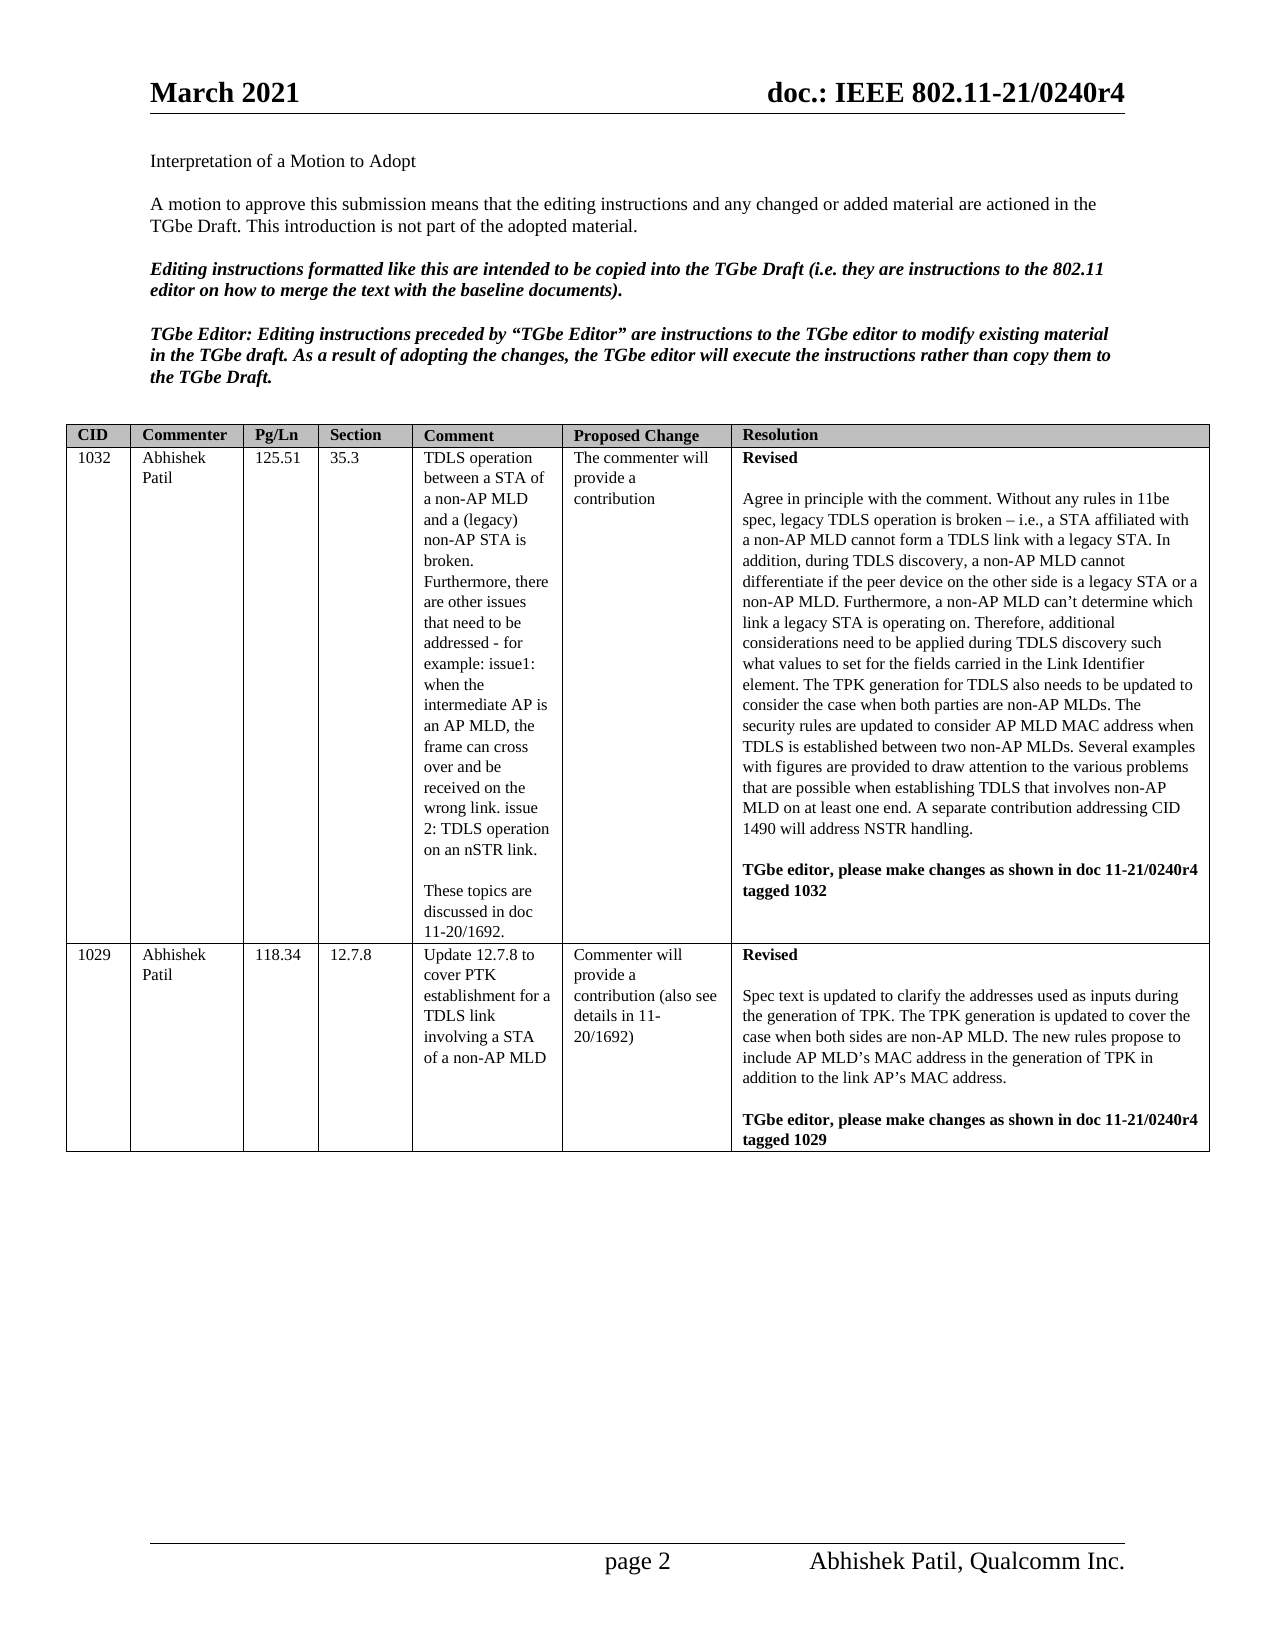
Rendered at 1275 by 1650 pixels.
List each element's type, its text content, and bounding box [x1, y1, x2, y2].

table_cell Revised Spec text is updated to clarify the addresses used as inputs during the generation of TPK. The TPK generation is updated to cover the case when both sides are non-AP MLD. The new rules propose to include AP MLD’s MAC address in the generation of TPK in addition to the link AP’s MAC address. TGbe editor, please make changes as shown in doc 11-21/0240r4 tagged 1029 [732, 944, 1209, 1151]
table_header Commenter [131, 425, 243, 447]
table_cell Update 12.7.8 to cover PTK establishment for a TDLS link involving a STA of a non-AP MLD [413, 944, 562, 1151]
table_header CID [67, 425, 130, 447]
text A motion to approve this submission means that the editing instructions and any changed or added material are actioned in the TGbe Draft. This introduction is not part of the adopted material. [150, 193, 1125, 236]
table_header Pg/Ln [244, 425, 318, 447]
table_cell 35.3 [319, 448, 412, 943]
table_header Resolution [732, 425, 1209, 447]
table_cell 12.7.8 [319, 944, 412, 1151]
table_cell Revised Agree in principle with the comment. Without any rules in 11be spec, legacy TDLS operation is broken – i.e., a STA affiliated with a non-AP MLD cannot form a TDLS link with a legacy STA. In addition, during TDLS discovery, a non-AP MLD cannot differentiate if the peer device on the other side is a legacy STA or a non-AP MLD. Furthermore, a non-AP MLD can’t determine which link a legacy STA is operating on. Therefore, additional considerations need to be applied during TDLS discovery such what values to set for the fields carried in the Link Identifier element. The TPK generation for TDLS also needs to be updated to consider the case when both parties are non-AP MLDs. The security rules are updated to consider AP MLD MAC address when TDLS is established between two non-AP MLDs. Several examples with figures are provided to draw attention to the various problems that are possible when establishing TDLS that involves non-AP MLD on at least one end. A separate contribution addressing CID 1490 will address NSTR handling. TGbe editor, please make changes as shown in doc 11-21/0240r4 tagged 1032 [732, 448, 1209, 943]
table_cell 118.34 [244, 944, 318, 1151]
table_header Comment [413, 425, 562, 447]
table_header Proposed Change [563, 425, 731, 447]
table_cell 1032 [67, 448, 130, 943]
text TGbe Editor: Editing instructions preceded by “TGbe Editor” are instructions to the TGbe editor to modify existing material in the TGbe draft. As a result of adopting the changes, the TGbe editor will execute the instructions rather than copy them to the TGbe Draft. [150, 322, 1125, 387]
table_cell Abhishek Patil [131, 944, 243, 1151]
table_cell 125.51 [244, 448, 318, 943]
table_cell Commenter will provide a contribution (also see details in 11-20/1692) [563, 944, 731, 1151]
table_cell 1029 [67, 944, 130, 1151]
table_cell The commenter will provide a contribution [563, 448, 731, 943]
text Interpretation of a Motion to Adopt [150, 150, 1125, 172]
table_cell TDLS operation between a STA of a non-AP MLD and a (legacy) non-AP STA is broken. Furthermore, there are other issues that need to be addressed - for example: issue1: when the intermediate AP is an AP MLD, the frame can cross over and be received on the wrong link. issue 2: TDLS operation on an nSTR link. These topics are discussed in doc 11-20/1692. [413, 448, 562, 943]
table_header Section [319, 425, 412, 447]
text Editing instructions formatted like this are intended to be copied into the TGbe Draft (i.e. they are instructions to the 802.11 editor on how to merge the text with the baseline documents). [150, 258, 1125, 301]
table_cell Abhishek Patil [131, 448, 243, 943]
